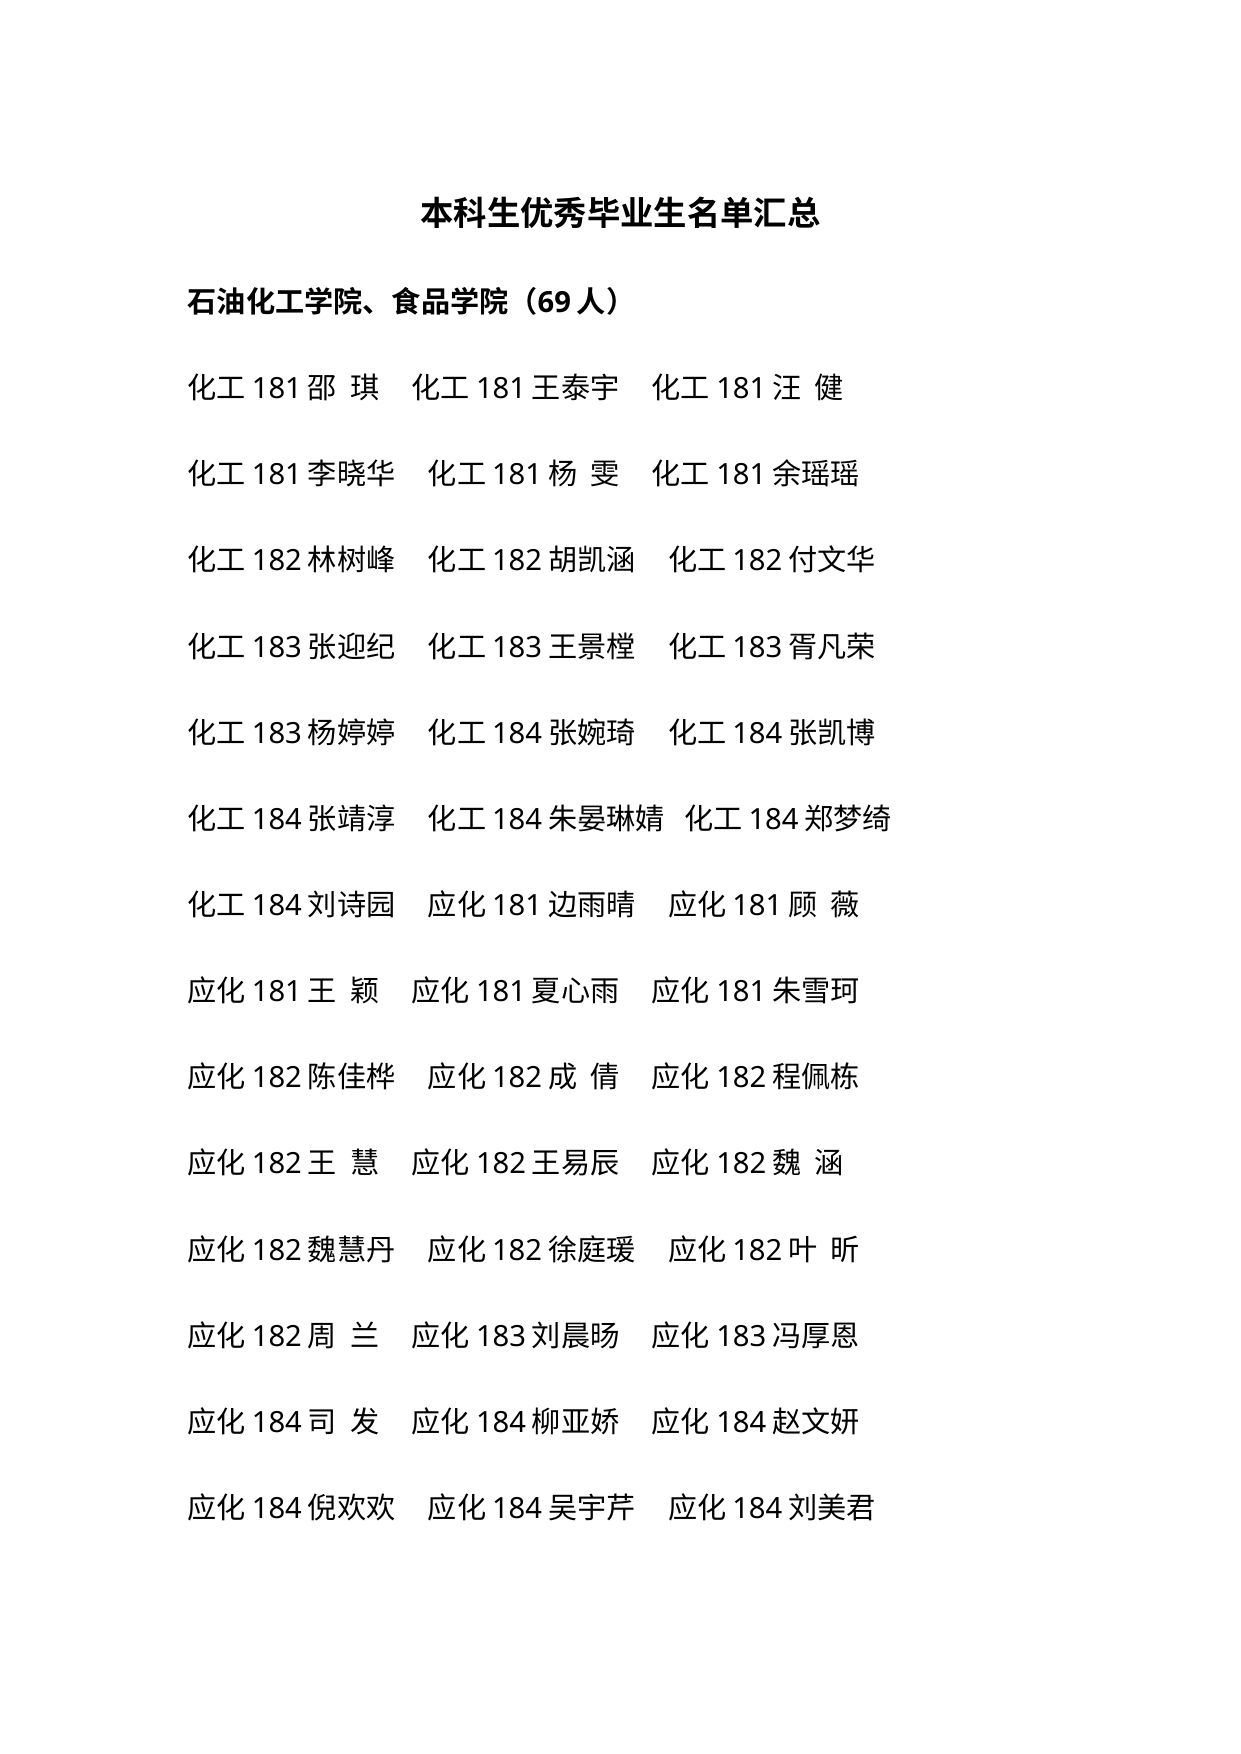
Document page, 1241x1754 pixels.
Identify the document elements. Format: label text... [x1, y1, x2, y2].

text 本科生优秀毕业生名单汇总 [187, 178, 1053, 243]
text 化工183杨婷婷 化工184张婉琦 化工184张凯博 [187, 698, 1053, 763]
text 化工181李晓华 化工181杨 雯 化工181余瑶瑶 [187, 439, 1053, 504]
text 应化184司 发 应化184柳亚娇 应化184赵文妍 [187, 1387, 1053, 1452]
text 应化182王 慧 应化182王易辰 应化182魏 涵 [187, 1129, 1053, 1194]
text 化工184刘诗园 应化181边雨晴 应化181顾 薇 [187, 870, 1053, 935]
text 化工182林树峰 化工182胡凯涵 化工182付文华 [187, 526, 1053, 591]
text 应化182魏慧丹 应化182徐庭瑗 应化182叶 昕 [187, 1215, 1053, 1280]
text 化工184张靖淳 化工184朱晏琳婧 化工184郑梦绮 [187, 784, 1053, 849]
text 应化184倪欢欢 应化184吴宇芹 应化184刘美君 [187, 1473, 1053, 1538]
text 化工181邵 琪 化工181王泰宇 化工181汪 健 [187, 353, 1053, 418]
text 化工183张迎纪 化工183王景樘 化工183胥凡荣 [187, 612, 1053, 677]
text 石油化工学院、食品学院（69人） [187, 267, 1053, 332]
text 应化182周 兰 应化183刘晨旸 应化183冯厚恩 [187, 1301, 1053, 1366]
text 应化181王 颖 应化181夏心雨 应化181朱雪珂 [187, 956, 1053, 1021]
text 应化182陈佳桦 应化182成 倩 应化182程佩栋 [187, 1043, 1053, 1108]
